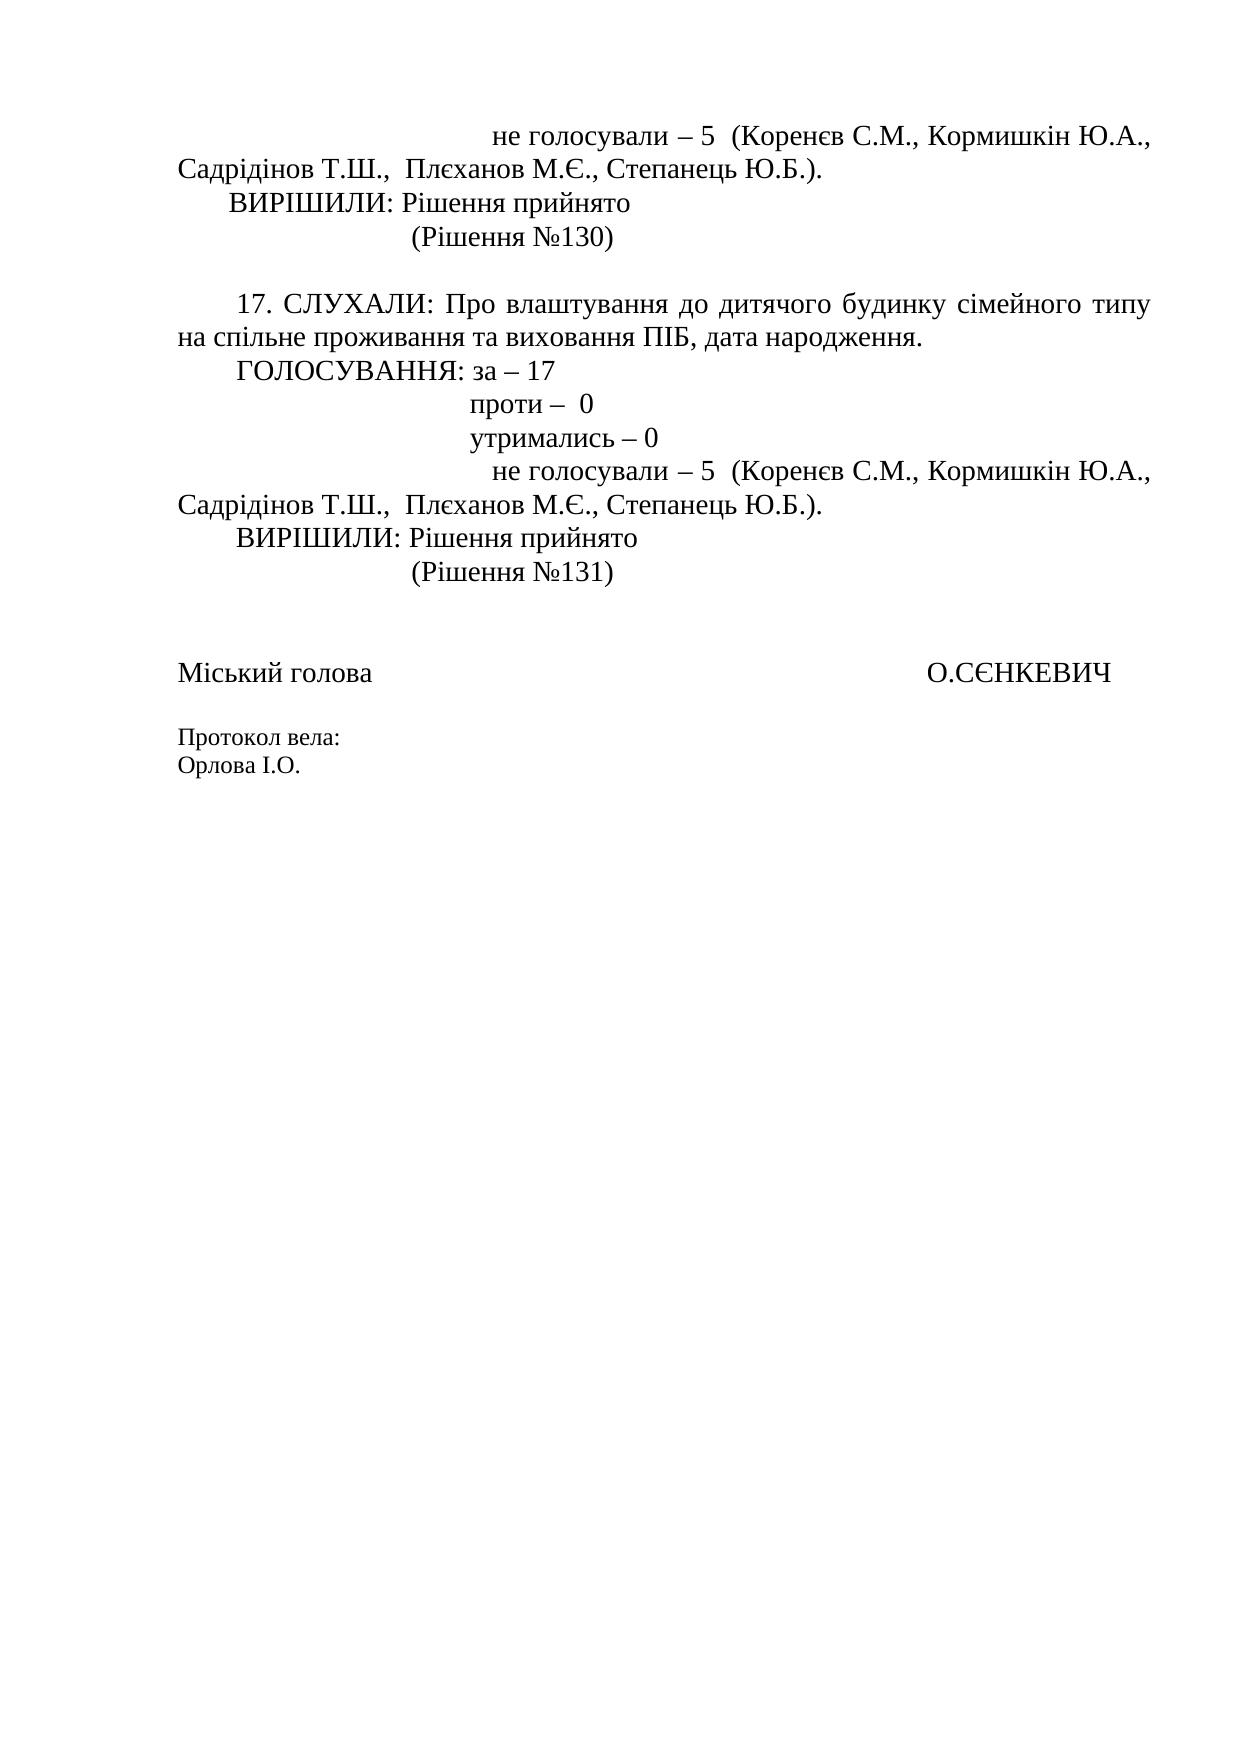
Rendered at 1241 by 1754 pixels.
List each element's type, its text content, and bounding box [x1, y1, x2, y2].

text ГОЛОСУВАННЯ: за – 17 [177, 353, 1152, 386]
text ВИРІШИЛИ: Рішення прийнято [177, 521, 1152, 554]
text (Рішення №131) [177, 554, 1152, 588]
text (Рішення №130) [177, 219, 1152, 252]
text ВИРІШИЛИ: Рішення прийнято [177, 185, 1152, 219]
text не голосували – 5 (Коренєв С.М., Кормишкін Ю.А., Садрідінов Т.Ш., Плєханов М.Є., Степанець Ю.Б.). [177, 453, 1152, 521]
text проти – 0 [177, 386, 1152, 420]
text Протокол вела: [177, 722, 1152, 751]
text 17. СЛУХАЛИ: Про влаштування до дитячого будинку сімейного типу на спільне проживання та виховання ПІБ, дата народження. [177, 286, 1152, 353]
text Орлова І.О. [177, 751, 1152, 779]
list утримались – 0 [177, 420, 1152, 453]
text не голосували – 5 (Коренєв С.М., Кормишкін Ю.А., Садрідінов Т.Ш., Плєханов М.Є., Степанець Ю.Б.). [177, 118, 1152, 185]
text Міський голова О.СЄНКЕВИЧ [177, 655, 1152, 688]
